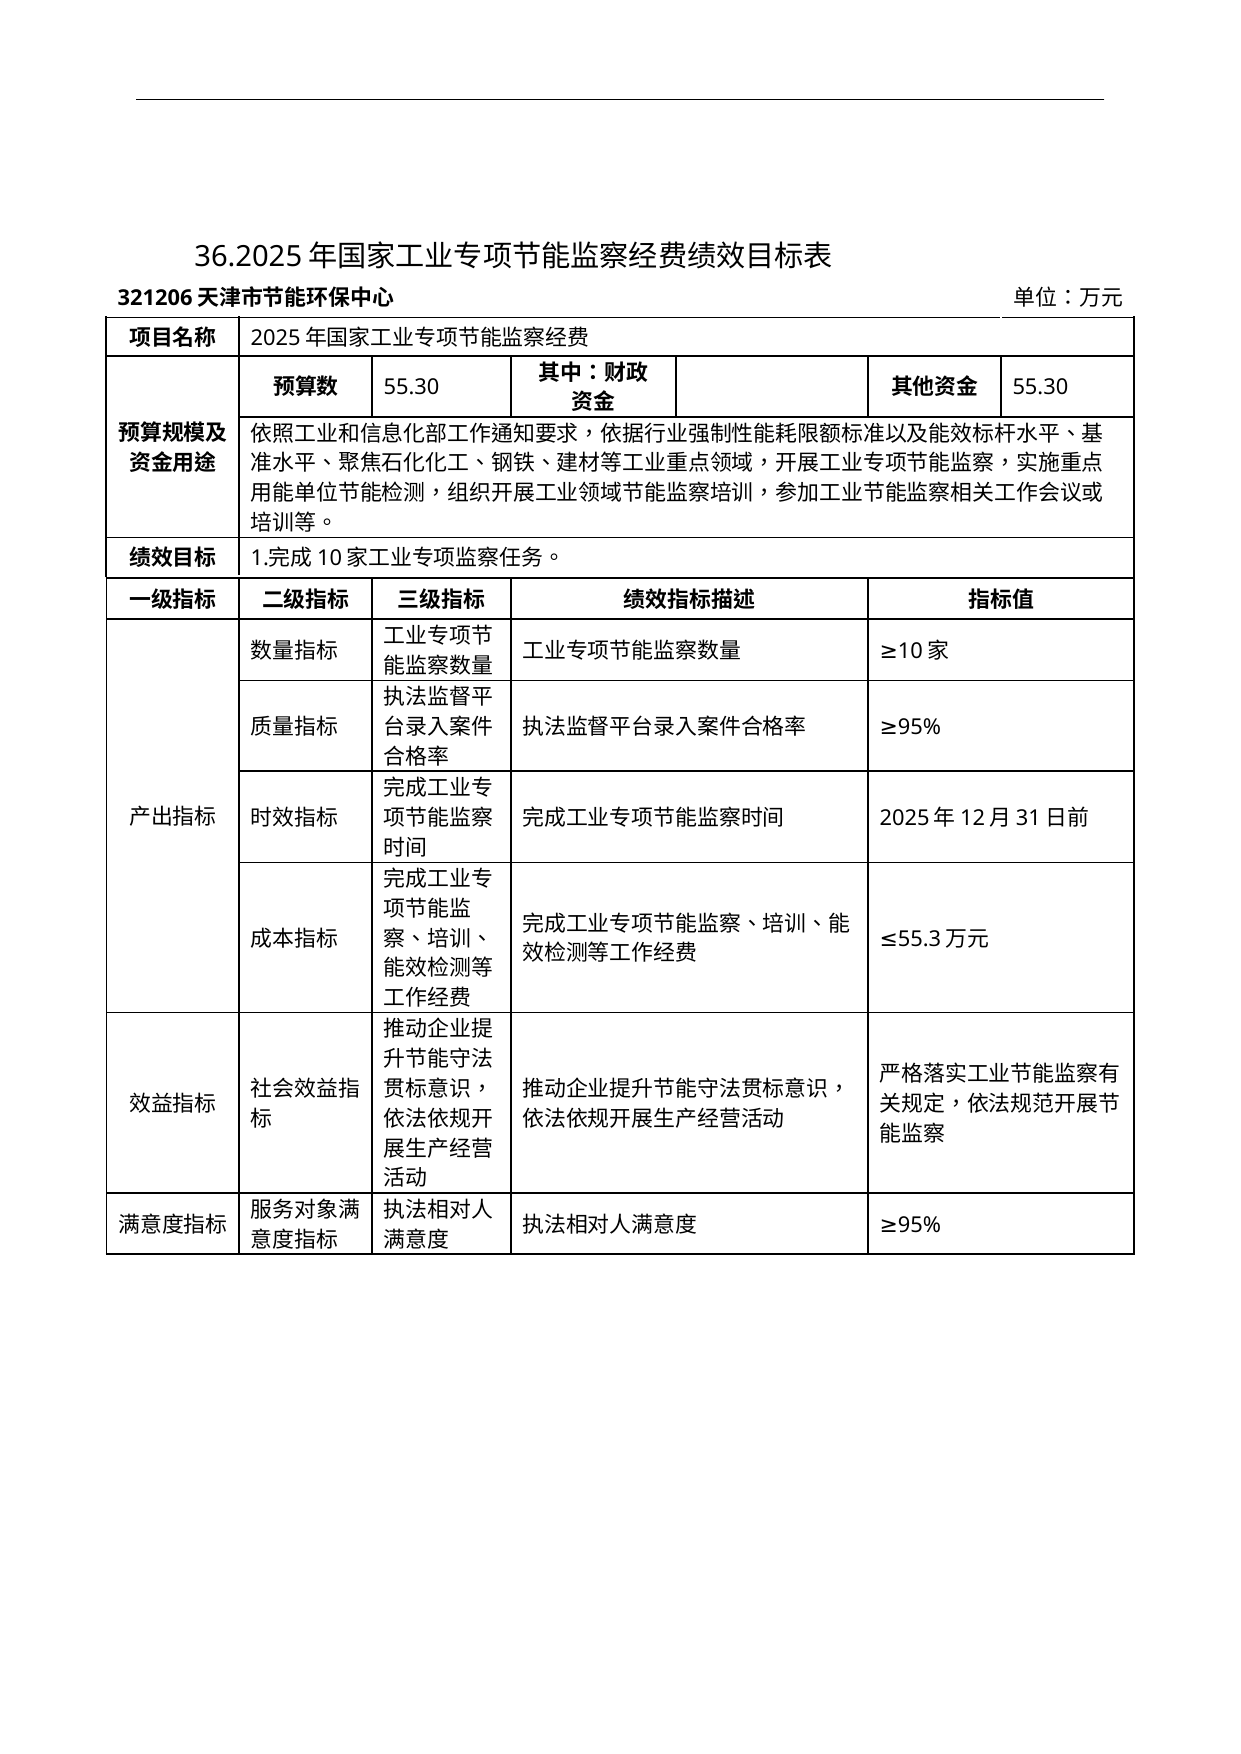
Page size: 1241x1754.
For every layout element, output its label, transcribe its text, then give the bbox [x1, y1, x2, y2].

table_cell 2025年12月31日前 [869, 772, 1133, 861]
table_header 321206天津市节能环保中心 [107, 277, 1000, 316]
table_cell 效益指标 [107, 1013, 238, 1192]
table_cell 数量指标 [240, 620, 371, 679]
table_cell 工业专项节能监察数量 [373, 620, 510, 679]
table_cell 项目名称 [107, 318, 238, 355]
table_header 指标值 [869, 579, 1133, 618]
table_cell 满意度指标 [107, 1194, 238, 1253]
table_cell 55.30 [373, 357, 510, 416]
table_cell 完成工业专项节能监察时间 [512, 772, 867, 861]
table_cell 预算数 [240, 357, 371, 416]
table_cell 产出指标 [107, 620, 238, 1012]
table_cell ≥95% [869, 681, 1133, 770]
table_cell 严格落实工业节能监察有关规定，依法规范开展节能监察 [869, 1013, 1133, 1192]
table_cell 推动企业提升节能守法贯标意识，依法依规开展生产经营活动 [373, 1013, 510, 1192]
table_cell 完成工业专项节能监察时间 [373, 772, 510, 861]
table_cell 社会效益指标 [240, 1013, 371, 1192]
table_cell ≥95% [869, 1194, 1133, 1253]
table_cell 执法监督平台录入案件合格率 [373, 681, 510, 770]
table_cell 绩效目标 [107, 538, 238, 575]
text 36.2025年国家工业专项节能监察经费绩效目标表 [136, 235, 1104, 275]
table_cell 执法相对人满意度 [373, 1194, 510, 1253]
table_cell 成本指标 [240, 863, 371, 1012]
table_cell ≤55.3万元 [869, 863, 1133, 1012]
table_cell 推动企业提升节能守法贯标意识，依法依规开展生产经营活动 [512, 1013, 867, 1192]
table_cell 执法监督平台录入案件合格率 [512, 681, 867, 770]
table_cell [677, 357, 867, 416]
table_cell 1.完成10家工业专项监察任务。 [240, 538, 1133, 575]
table_cell 服务对象满意度指标 [240, 1194, 371, 1253]
table_cell 2025年国家工业专项节能监察经费 [240, 318, 1133, 355]
table_cell 质量指标 [240, 681, 371, 770]
table_cell 依照工业和信息化部工作通知要求，依据行业强制性能耗限额标准以及能效标杆水平、基准水平、聚焦石化化工、钢铁、建材等工业重点领域，开展工业专项节能监察，实施重点用能单位节能检测，组织开展工业领域节能监察培训，参加工业节能监察相关工作会议或培训等。 [240, 418, 1133, 537]
table_cell 55.30 [1002, 357, 1133, 416]
table_header 单位：万元 [1002, 277, 1133, 316]
table_cell 时效指标 [240, 772, 371, 861]
table_cell 预算规模及资金用途 [107, 357, 238, 537]
table_header 三级指标 [373, 579, 510, 618]
table_cell 执法相对人满意度 [512, 1194, 867, 1253]
table_cell 其中：财政 资金 [512, 357, 675, 416]
table_header 绩效指标描述 [512, 579, 867, 618]
table_header 一级指标 [107, 579, 238, 618]
table_cell 工业专项节能监察数量 [512, 620, 867, 679]
table_cell ≥10家 [869, 620, 1133, 679]
table_cell 完成工业专项节能监察、培训、能效检测等工作经费 [373, 863, 510, 1012]
table_cell 其他资金 [869, 357, 1000, 416]
table_cell 完成工业专项节能监察、培训、能效检测等工作经费 [512, 863, 867, 1012]
table_header 二级指标 [240, 579, 371, 618]
